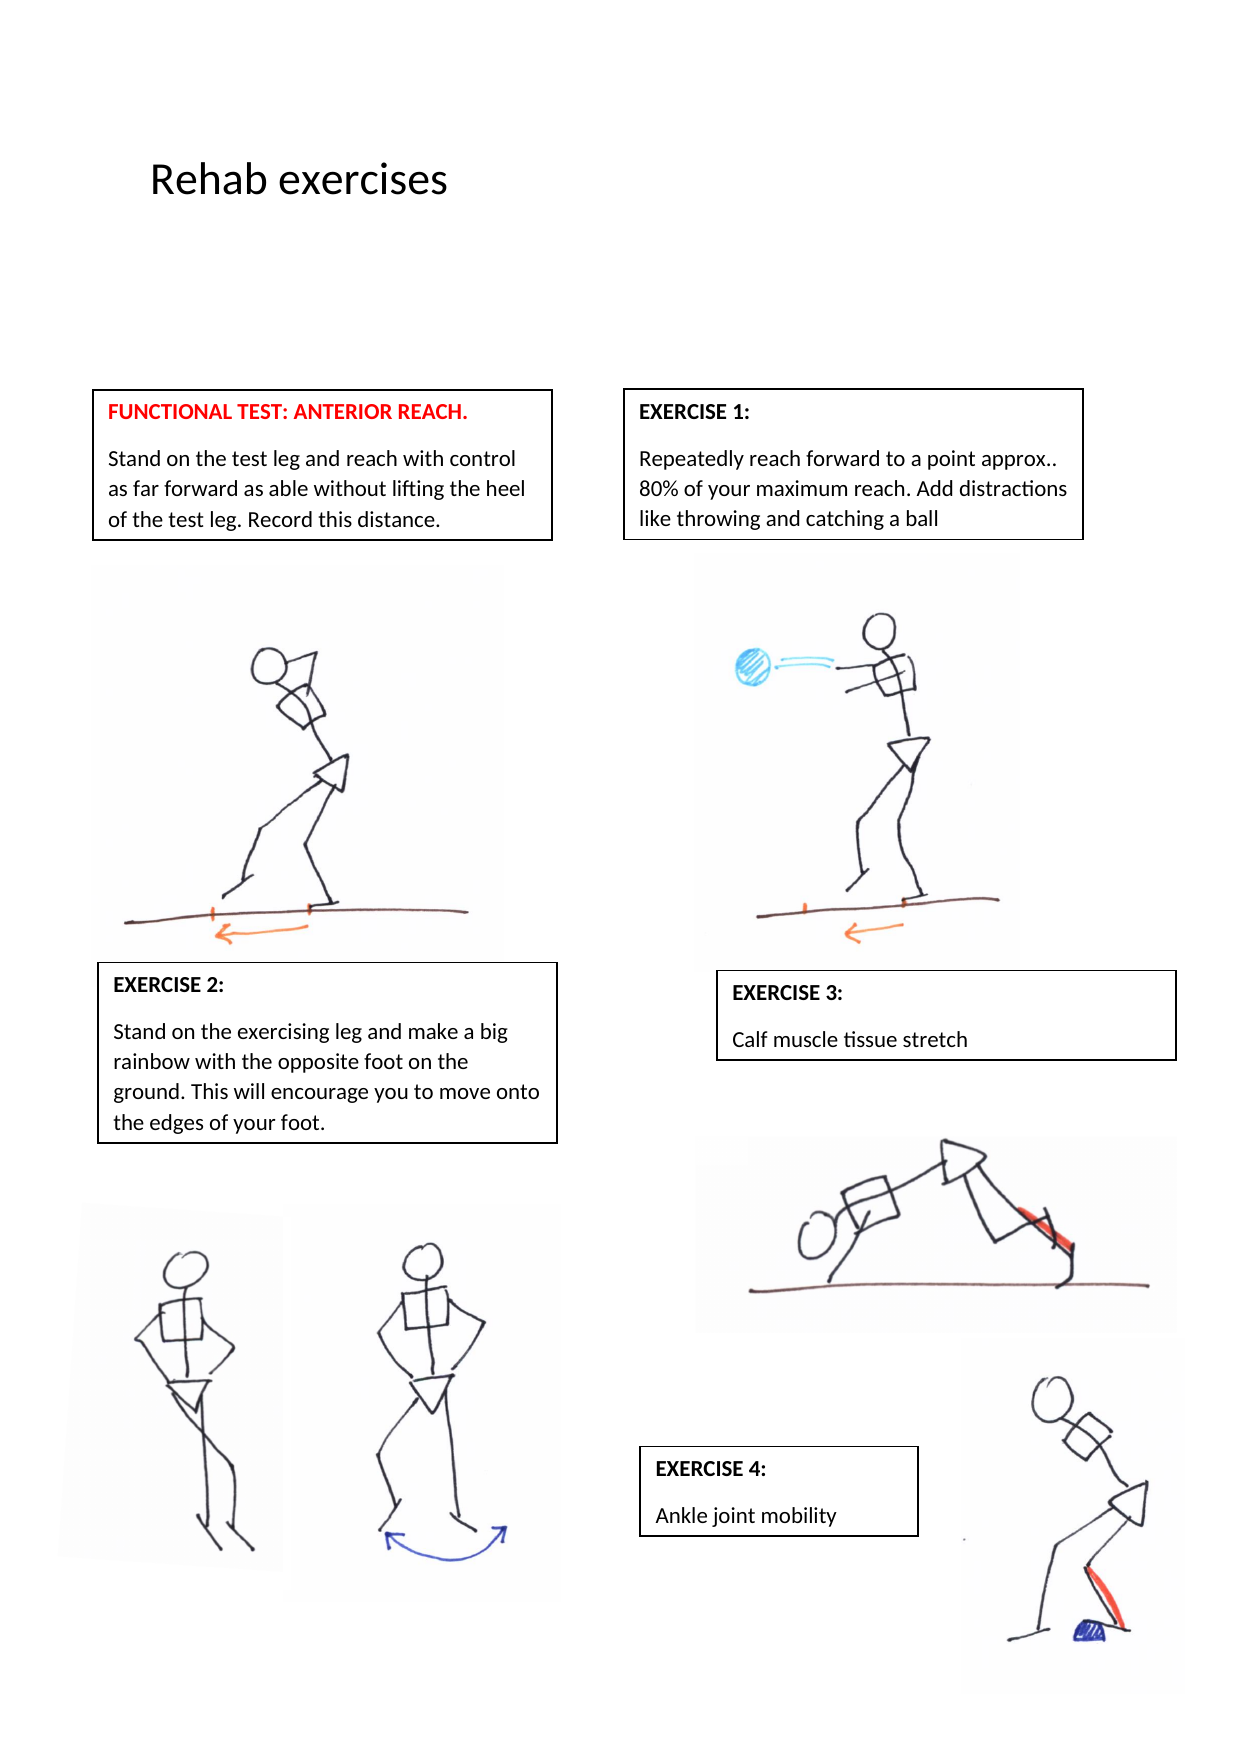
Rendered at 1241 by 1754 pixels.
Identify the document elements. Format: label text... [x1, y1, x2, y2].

text Rehab exercises [150, 150, 1090, 206]
picture [90, 565, 505, 987]
picture [58, 1203, 562, 1602]
picture [961, 1338, 1185, 1694]
picture [693, 553, 1020, 972]
picture [696, 1137, 1177, 1333]
